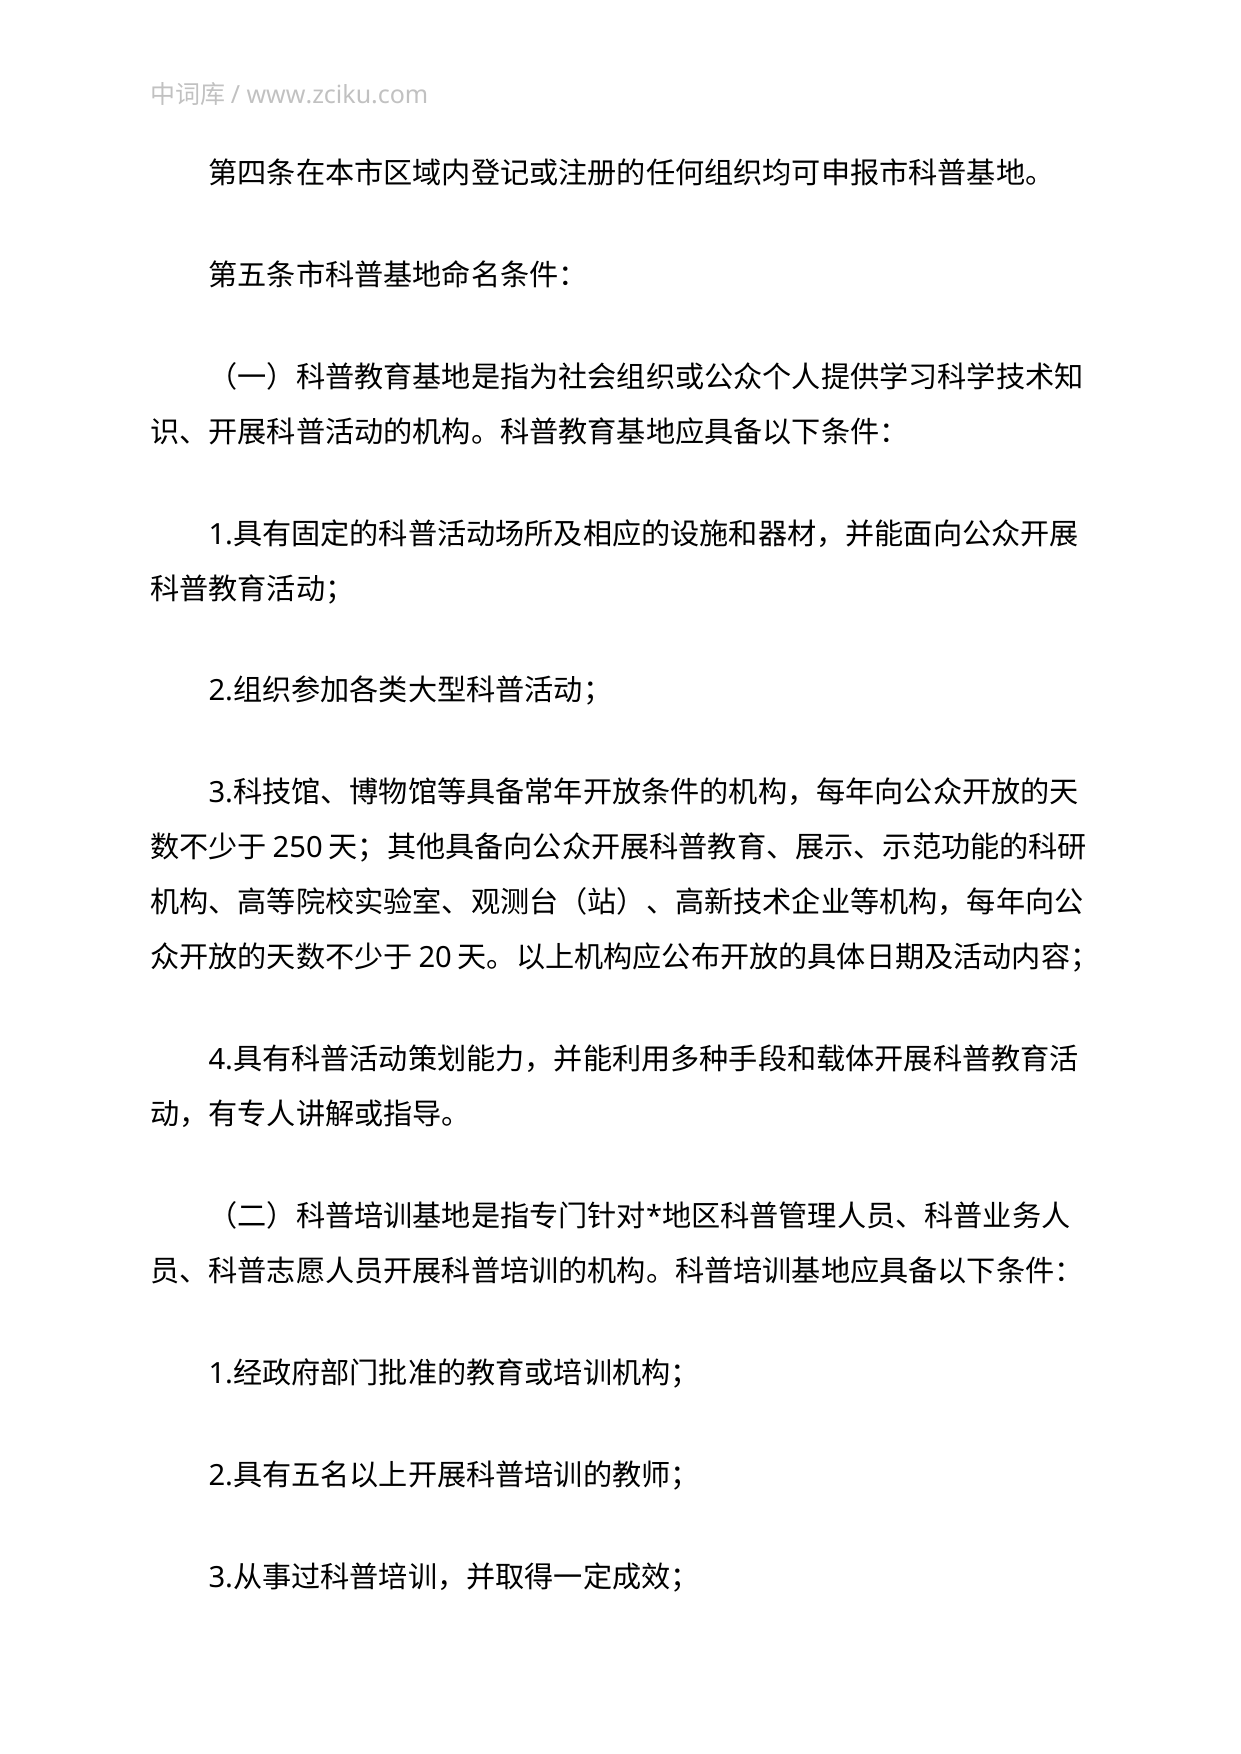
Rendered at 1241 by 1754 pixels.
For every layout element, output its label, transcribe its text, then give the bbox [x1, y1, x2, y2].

text （二）科普培训基地是指专门针对*地区科普管理人员、科普业务人员、科普志愿人员开展科普培训的机构。科普培训基地应具备以下条件： [150, 1193, 1090, 1290]
text 2.具有五名以上开展科普培训的教师； [150, 1451, 1090, 1494]
text 第四条在本市区域内登记或注册的任何组织均可申报市科普基地。 [150, 150, 1090, 192]
text （一）科普教育基地是指为社会组织或公众个人提供学习科学技术知识、开展科普活动的机构。科普教育基地应具备以下条件： [150, 353, 1090, 451]
text 3.科技馆、博物馆等具备常年开放条件的机构，每年向公众开放的天数不少于250天；其他具备向公众开展科普教育、展示、示范功能的科研机构、高等院校实验室、观测台（站）、高新技术企业等机构，每年向公众开放的天数不少于20天。以上机构应公布开放的具体日期及活动内容； [150, 769, 1090, 976]
text 1.经政府部门批准的教育或培训机构； [150, 1349, 1090, 1392]
text 4.具有科普活动策划能力，并能利用多种手段和载体开展科普教育活动，有专人讲解或指导。 [150, 1036, 1090, 1133]
text 2.组织参加各类大型科普活动； [150, 667, 1090, 709]
text 第五条市科普基地命名条件： [150, 252, 1090, 294]
text 1.具有固定的科普活动场所及相应的设施和器材，并能面向公众开展科普教育活动； [150, 510, 1090, 607]
text 3.从事过科普培训，并取得一定成效； [150, 1553, 1090, 1596]
